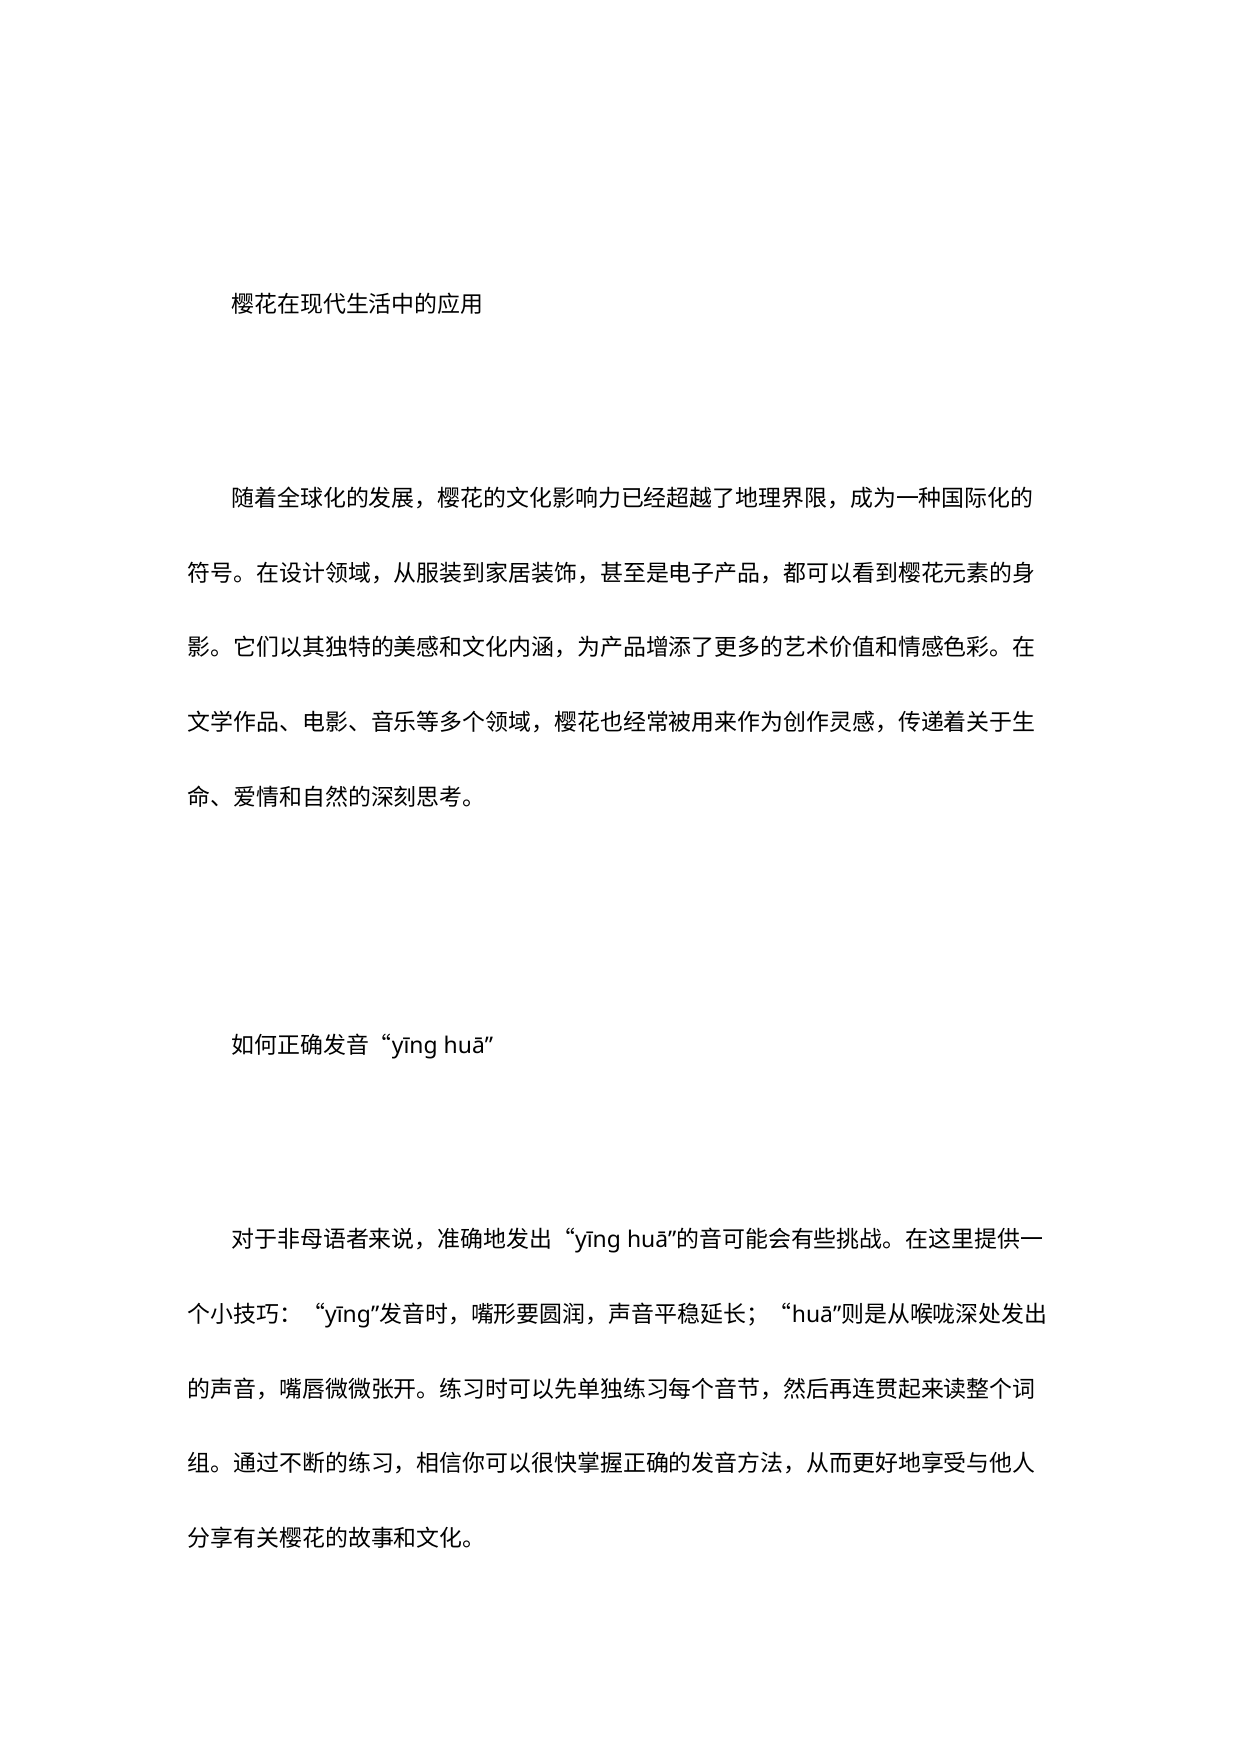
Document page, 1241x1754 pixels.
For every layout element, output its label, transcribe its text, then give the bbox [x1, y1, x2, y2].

text 对于非母语者来说，准确地发出“yīng huā”的音可能会有些挑战。在这里提供一个小技巧：“yīng”发音时，嘴形要圆润，声音平稳延长；“huā”则是从喉咙深处发出的声音，嘴唇微微张开。练习时可以先单独练习每个音节，然后再连贯起来读整个词组。通过不断的练习，相信你可以很快掌握正确的发音方法，从而更好地享受与他人分享有关樱花的故事和文化。 [187, 1205, 1053, 1569]
text 随着全球化的发展，樱花的文化影响力已经超越了地理界限，成为一种国际化的符号。在设计领域，从服装到家居装饰，甚至是电子产品，都可以看到樱花元素的身影。它们以其独特的美感和文化内涵，为产品增添了更多的艺术价值和情感色彩。在文学作品、电影、音乐等多个领域，樱花也经常被用来作为创作灵感，传递着关于生命、爱情和自然的深刻思考。 [187, 464, 1053, 828]
text 樱花在现代生活中的应用 [187, 270, 1053, 335]
text 如何正确发音“yīng huā” [187, 1011, 1053, 1076]
